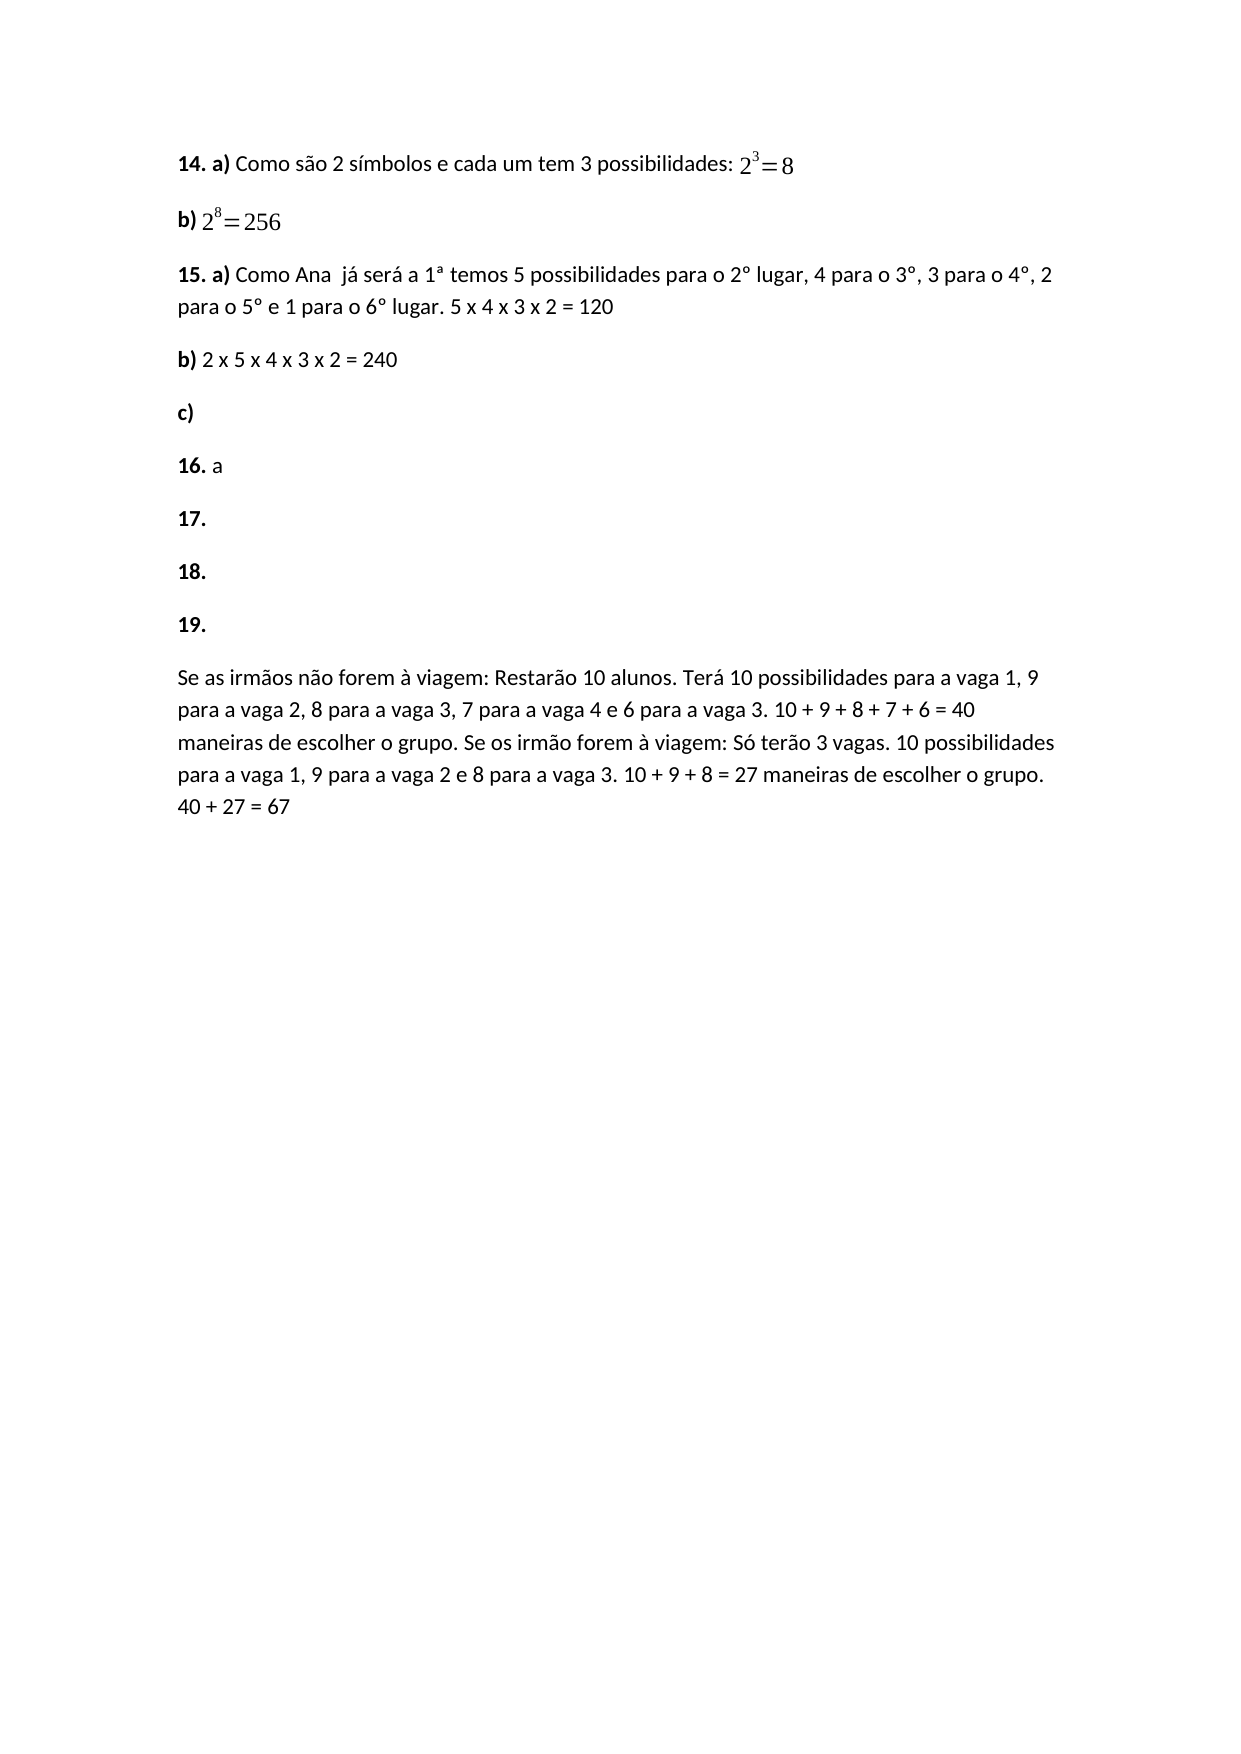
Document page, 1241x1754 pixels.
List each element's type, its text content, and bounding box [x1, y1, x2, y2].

text 17. [177, 504, 1063, 532]
text b) [177, 204, 1063, 235]
text b) 2 x 5 x 4 x 3 x 2 = 240 [177, 345, 1063, 373]
text 15. a) Como Ana já será a 1ª temos 5 possibilidades para o 2º lugar, 4 para o 3º, 3 para o 4º, 2 para o 5º e 1 para o 6º lugar. 5 x 4 x 3 x 2 = 120 [177, 260, 1063, 320]
text Se as irmãos não forem à viagem: Restarão 10 alunos. Terá 10 possibilidades para a vaga 1, 9 para a vaga 2, 8 para a vaga 3, 7 para a vaga 4 e 6 para a vaga 3. 10 + 9 + 8 + 7 + 6 = 40 maneiras de escolher o grupo. Se os irmão forem à viagem: Só terão 3 vagas. 10 possibilidades para a vaga 1, 9 para a vaga 2 e 8 para a vaga 3. 10 + 9 + 8 = 27 maneiras de escolher o grupo. 40 + 27 = 67 [177, 663, 1063, 820]
text 19. [177, 610, 1063, 638]
text 18. [177, 557, 1063, 585]
text 14. a) Como são 2 símbolos e cada um tem 3 possibilidades: [177, 148, 1063, 179]
text 16. a [177, 451, 1063, 479]
text c) [177, 398, 1063, 426]
